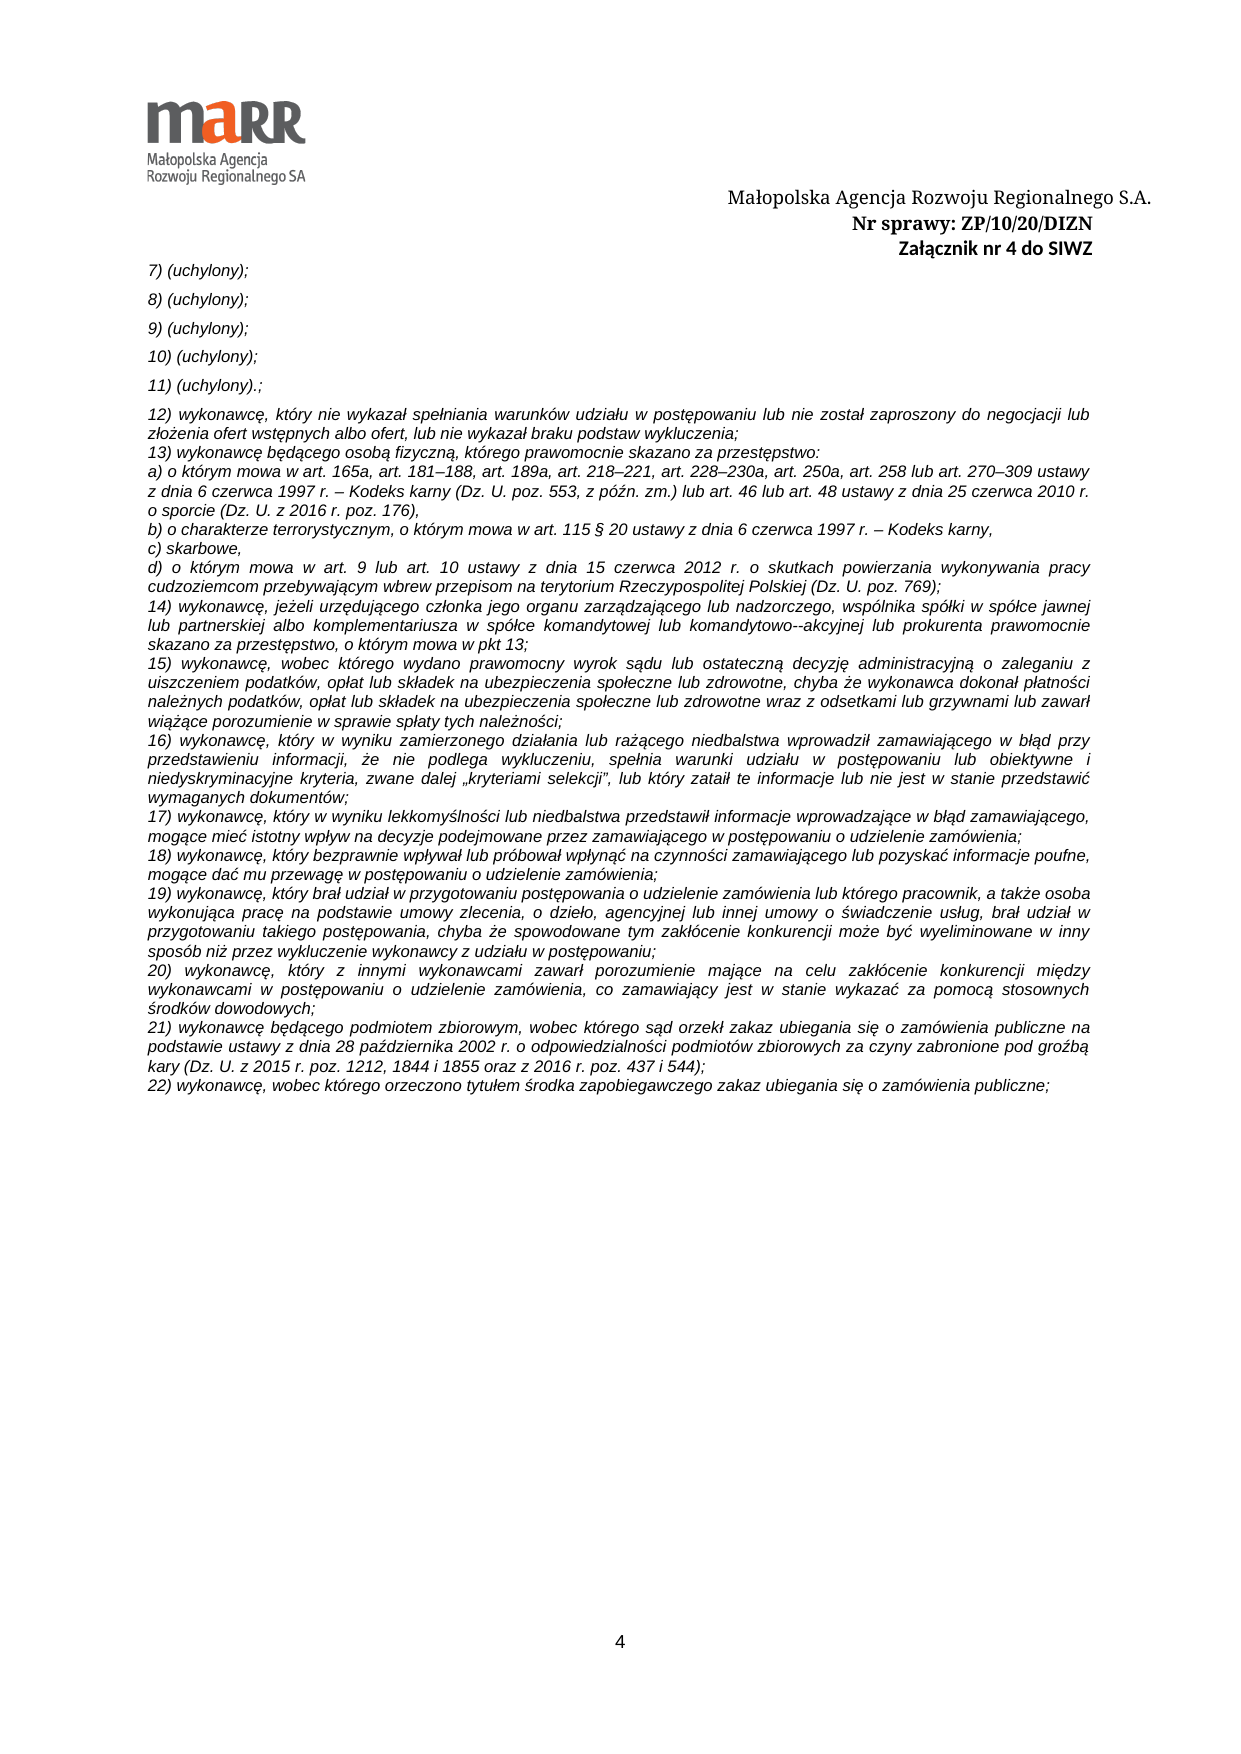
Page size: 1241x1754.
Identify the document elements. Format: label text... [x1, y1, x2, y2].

text c) skarbowe, [148, 539, 1093, 558]
text 7) (uchylony); [148, 261, 1093, 280]
text b) o charakterze terrorystycznym, o którym mowa w art. 115 § 20 ustawy z dnia 6 czerwca 1997 r. – Kodeks karny, [148, 520, 1093, 539]
text 14) wykonawcę, jeżeli urzędującego członka jego organu zarządzającego lub nadzorczego, wspólnika spółki w spółce jawnej lub partnerskiej albo komplementariusza w spółce komandytowej lub komandytowo--akcyjnej lub prokurenta prawomocnie skazano za przestępstwo, o którym mowa w pkt 13; [148, 596, 1093, 654]
text 13) wykonawcę będącego osobą fizyczną, którego prawomocnie skazano za przestępstwo: [148, 443, 1093, 462]
text 17) wykonawcę, który w wyniku lekkomyślności lub niedbalstwa przedstawił informacje wprowadzające w błąd zamawiającego, mogące mieć istotny wpływ na decyzje podejmowane przez zamawiającego w postępowaniu o udzielenie zamówienia; [148, 807, 1093, 846]
text 12) wykonawcę, który nie wykazał spełniania warunków udziału w postępowaniu lub nie został zaproszony do negocjacji lub złożenia ofert wstępnych albo ofert, lub nie wykazał braku podstaw wykluczenia; [148, 405, 1093, 443]
text 21) wykonawcę będącego podmiotem zbiorowym, wobec którego sąd orzekł zakaz ubiegania się o zamówienia publiczne na podstawie ustawy z dnia 28 października 2002 r. o odpowiedzialności podmiotów zbiorowych za czyny zabronione pod groźbą kary (Dz. U. z 2015 r. poz. 1212, 1844 i 1855 oraz z 2016 r. poz. 437 i 544); [148, 1018, 1093, 1076]
text a) o którym mowa w art. 165a, art. 181–188, art. 189a, art. 218–221, art. 228–230a, art. 250a, art. 258 lub art. 270–309 ustawy z dnia 6 czerwca 1997 r. – Kodeks karny (Dz. U. poz. 553, z późn. zm.) lub art. 46 lub art. 48 ustawy z dnia 25 czerwca 2010 r. o sporcie (Dz. U. z 2016 r. poz. 176), [148, 462, 1093, 520]
text 16) wykonawcę, który w wyniku zamierzonego działania lub rażącego niedbalstwa wprowadził zamawiającego w błąd przy przedstawieniu informacji, że nie podlega wykluczeniu, spełnia warunki udziału w postępowaniu lub obiektywne i niedyskryminacyjne kryteria, zwane dalej „kryteriami selekcji”, lub który zataił te informacje lub nie jest w stanie przedstawić wymaganych dokumentów; [148, 731, 1093, 807]
text 8) (uchylony); [148, 290, 1093, 309]
text 15) wykonawcę, wobec którego wydano prawomocny wyrok sądu lub ostateczną decyzję administracyjną o zaleganiu z uiszczeniem podatków, opłat lub składek na ubezpieczenia społeczne lub zdrowotne, chyba że wykonawca dokonał płatności należnych podatków, opłat lub składek na ubezpieczenia społeczne lub zdrowotne wraz z odsetkami lub grzywnami lub zawarł wiążące porozumienie w sprawie spłaty tych należności; [148, 654, 1093, 731]
text 11) (uchylony).; [148, 376, 1093, 395]
text 9) (uchylony); [148, 318, 1093, 338]
picture [147, 101, 306, 185]
text 22) wykonawcę, wobec którego orzeczono tytułem środka zapobiegawczego zakaz ubiegania się o zamówienia publiczne; [148, 1076, 1093, 1095]
text 20) wykonawcę, który z innymi wykonawcami zawarł porozumienie mające na celu zakłócenie konkurencji między wykonawcami w postępowaniu o udzielenie zamówienia, co zamawiający jest w stanie wykazać za pomocą stosownych środków dowodowych; [148, 961, 1093, 1018]
text 10) (uchylony); [148, 347, 1093, 366]
text 18) wykonawcę, który bezprawnie wpływał lub próbował wpłynąć na czynności zamawiającego lub pozyskać informacje poufne, mogące dać mu przewagę w postępowaniu o udzielenie zamówienia; [148, 846, 1093, 884]
text 19) wykonawcę, który brał udział w przygotowaniu postępowania o udzielenie zamówienia lub którego pracownik, a także osoba wykonująca pracę na podstawie umowy zlecenia, o dzieło, agencyjnej lub innej umowy o świadczenie usług, brał udział w przygotowaniu takiego postępowania, chyba że spowodowane tym zakłócenie konkurencji może być wyeliminowane w inny sposób niż przez wykluczenie wykonawcy z udziału w postępowaniu; [148, 884, 1093, 961]
text d) o którym mowa w art. 9 lub art. 10 ustawy z dnia 15 czerwca 2012 r. o skutkach powierzania wykonywania pracy cudzoziemcom przebywającym wbrew przepisom na terytorium Rzeczypospolitej Polskiej (Dz. U. poz. 769); [148, 558, 1093, 596]
